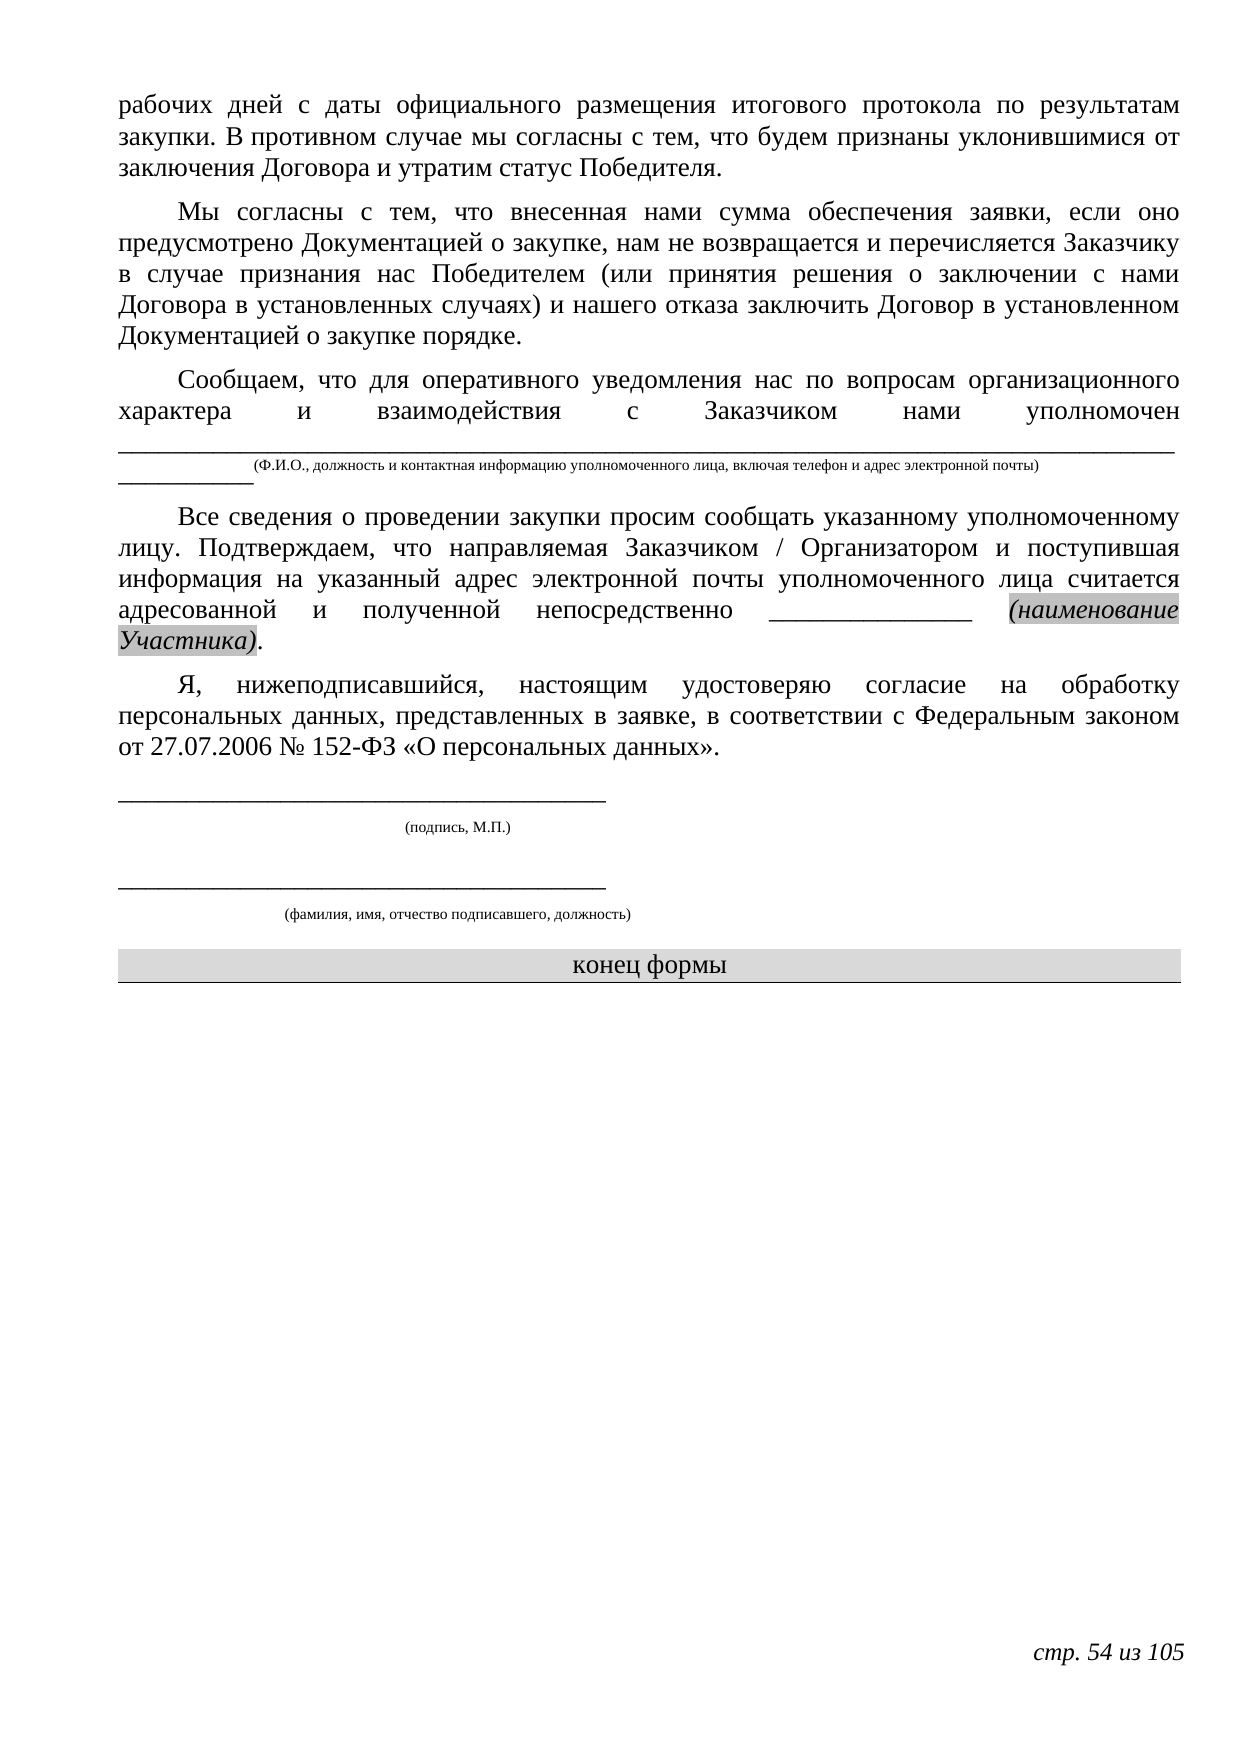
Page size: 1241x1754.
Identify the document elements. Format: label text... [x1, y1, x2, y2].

text Сообщаем, что для оперативного уведомления нас по вопросам организационного характера и взаимодействия с Заказчиком нами уполномочен ________________________________________________________________________________________(Ф.И.О., должность и контактная информацию уполномоченного лица, включая телефон и адрес электронной почты) [118, 363, 1181, 487]
text (фамилия, имя, отчество подписавшего, должность) [118, 905, 797, 936]
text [118, 89, 1181, 182]
text Я, нижеподписавшийся, настоящим удостоверяю согласие на обработку персональных данных, представленных в заявке, в соответствии с Федеральным законом от 27.07.2006 № 152-ФЗ «О персональных данных». [118, 668, 1181, 762]
text (подпись, М.П.) [118, 818, 797, 849]
text Мы согласны с тем, что внесенная нами сумма обеспечения заявки, если оно предусмотрено Документацией о закупке, нам не возвращается и перечисляется Заказчику в случае признания нас Победителем (или принятия решения о заключении с нами Договора в установленных случаях) и нашего отказа заключить Договор в установленном Документацией о закупке порядке. [118, 194, 1181, 350]
text ____________________________________ [118, 861, 1181, 892]
text Все сведения о проведении закупки просим сообщать указанному уполномоченному лицу. Подтверждаем, что направляемая Заказчиком / Организатором и поступившая информация на указанный адрес электронной почты уполномоченного лица считается адресованной и полученной непосредственно _______________ (наименование Участника). [118, 500, 1181, 656]
text ____________________________________ [118, 774, 1181, 805]
text конец формы [118, 949, 1181, 982]
